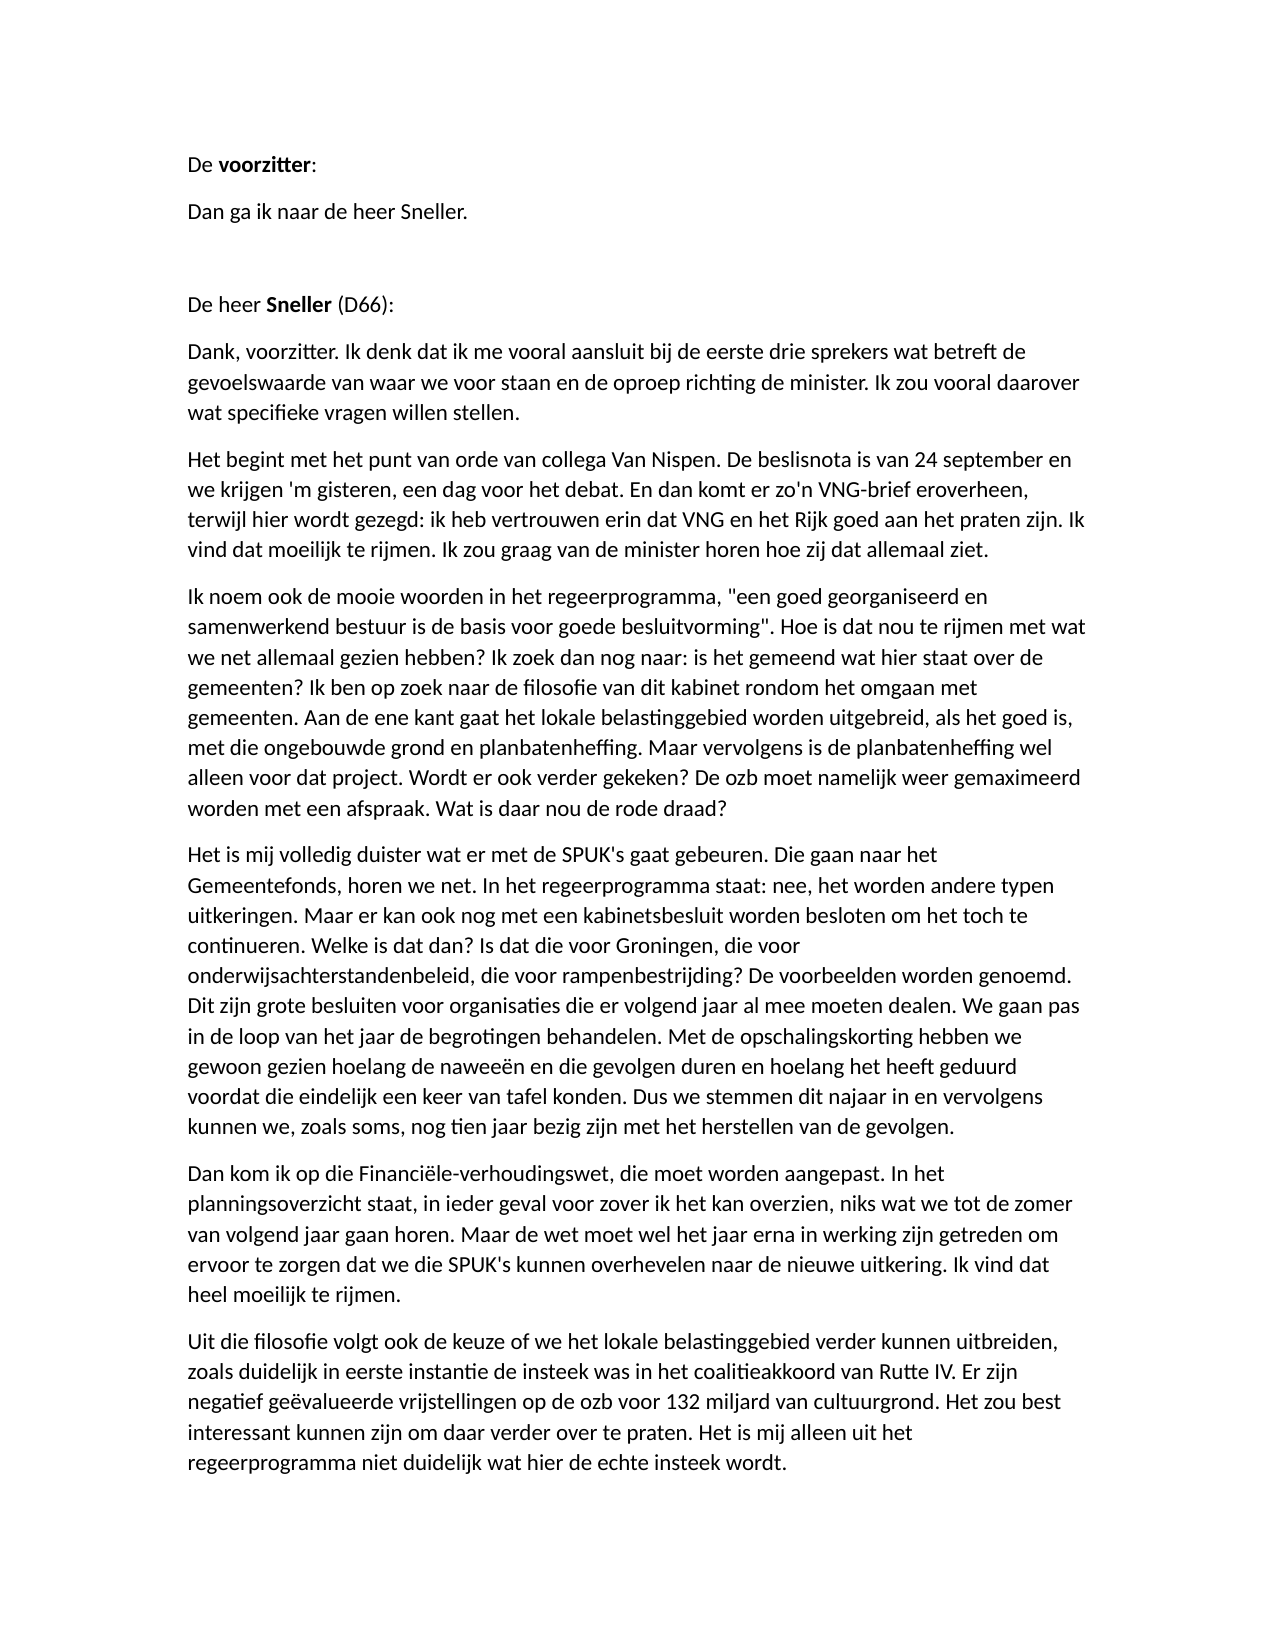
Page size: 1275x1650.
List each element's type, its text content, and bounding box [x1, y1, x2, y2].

text De voorzitter: [187, 150, 1087, 178]
text Het is mij volledig duister wat er met de SPUK's gaat gebeuren. Die gaan naar het Gemeentefonds, horen we net. In het regeerprogramma staat: nee, het worden andere typen uitkeringen. Maar er kan ook nog met een kabinetsbesluit worden besloten om het toch te continueren. Welke is dat dan? Is dat die voor Groningen, die voor onderwijsachterstandenbeleid, die voor rampenbestrijding? De voorbeelden worden genoemd. Dit zijn grote besluiten voor organisaties die er volgend jaar al mee moeten dealen. We gaan pas in de loop van het jaar de begrotingen behandelen. Met de opschalingskorting hebben we gewoon gezien hoelang de naweeën en die gevolgen duren en hoelang het heeft geduurd voordat die eindelijk een keer van tafel konden. Dus we stemmen dit najaar in en vervolgens kunnen we, zoals soms, nog tien jaar bezig zijn met het herstellen van de gevolgen. [187, 841, 1087, 1141]
text Dan ga ik naar de heer Sneller. [187, 197, 1087, 225]
text Uit die filosofie volgt ook de keuze of we het lokale belastinggebied verder kunnen uitbreiden, zoals duidelijk in eerste instantie de insteek was in het coalitieakkoord van Rutte IV. Er zijn negatief geëvalueerde vrijstellingen op de ozb voor 132 miljard van cultuurgrond. Het zou best interessant kunnen zijn om daar verder over te praten. Het is mij alleen uit het regeerprogramma niet duidelijk wat hier de echte insteek wordt. [187, 1327, 1087, 1476]
text De heer Sneller (D66): [187, 291, 1087, 319]
text Het begint met het punt van orde van collega Van Nispen. De beslisnota is van 24 september en we krijgen 'm gisteren, een dag voor het debat. En dan komt er zo'n VNG-brief eroverheen, terwijl hier wordt gezegd: ik heb vertrouwen erin dat VNG en het Rijk goed aan het praten zijn. Ik vind dat moeilijk te rijmen. Ik zou graag van de minister horen hoe zij dat allemaal ziet. [187, 445, 1087, 563]
text Dank, voorzitter. Ik denk dat ik me vooral aansluit bij de eerste drie sprekers wat betreft de gevoelswaarde van waar we voor staan en de oproep richting de minister. Ik zou vooral daarover wat specifieke vragen willen stellen. [187, 337, 1087, 426]
text Ik noem ook de mooie woorden in het regeerprogramma, "een goed georganiseerd en samenwerkend bestuur is de basis voor goede besluitvorming". Hoe is dat nou te rijmen met wat we net allemaal gezien hebben? Ik zoek dan nog naar: is het gemeend wat hier staat over de gemeenten? Ik ben op zoek naar de filosofie van dit kabinet rondom het omgaan met gemeenten. Aan de ene kant gaat het lokale belastinggebied worden uitgebreid, als het goed is, met die ongebouwde grond en planbatenheffing. Maar vervolgens is de planbatenheffing wel alleen voor dat project. Wordt er ook verder gekeken? De ozb moet namelijk weer gemaximeerd worden met een afspraak. Wat is daar nou de rode draad? [187, 582, 1087, 822]
text Dan kom ik op die Financiële-verhoudingswet, die moet worden aangepast. In het planningsoverzicht staat, in ieder geval voor zover ik het kan overzien, niks wat we tot de zomer van volgend jaar gaan horen. Maar de wet moet wel het jaar erna in werking zijn getreden om ervoor te zorgen dat we die SPUK's kunnen overhevelen naar de nieuwe uitkering. Ik vind dat heel moeilijk te rijmen. [187, 1159, 1087, 1308]
